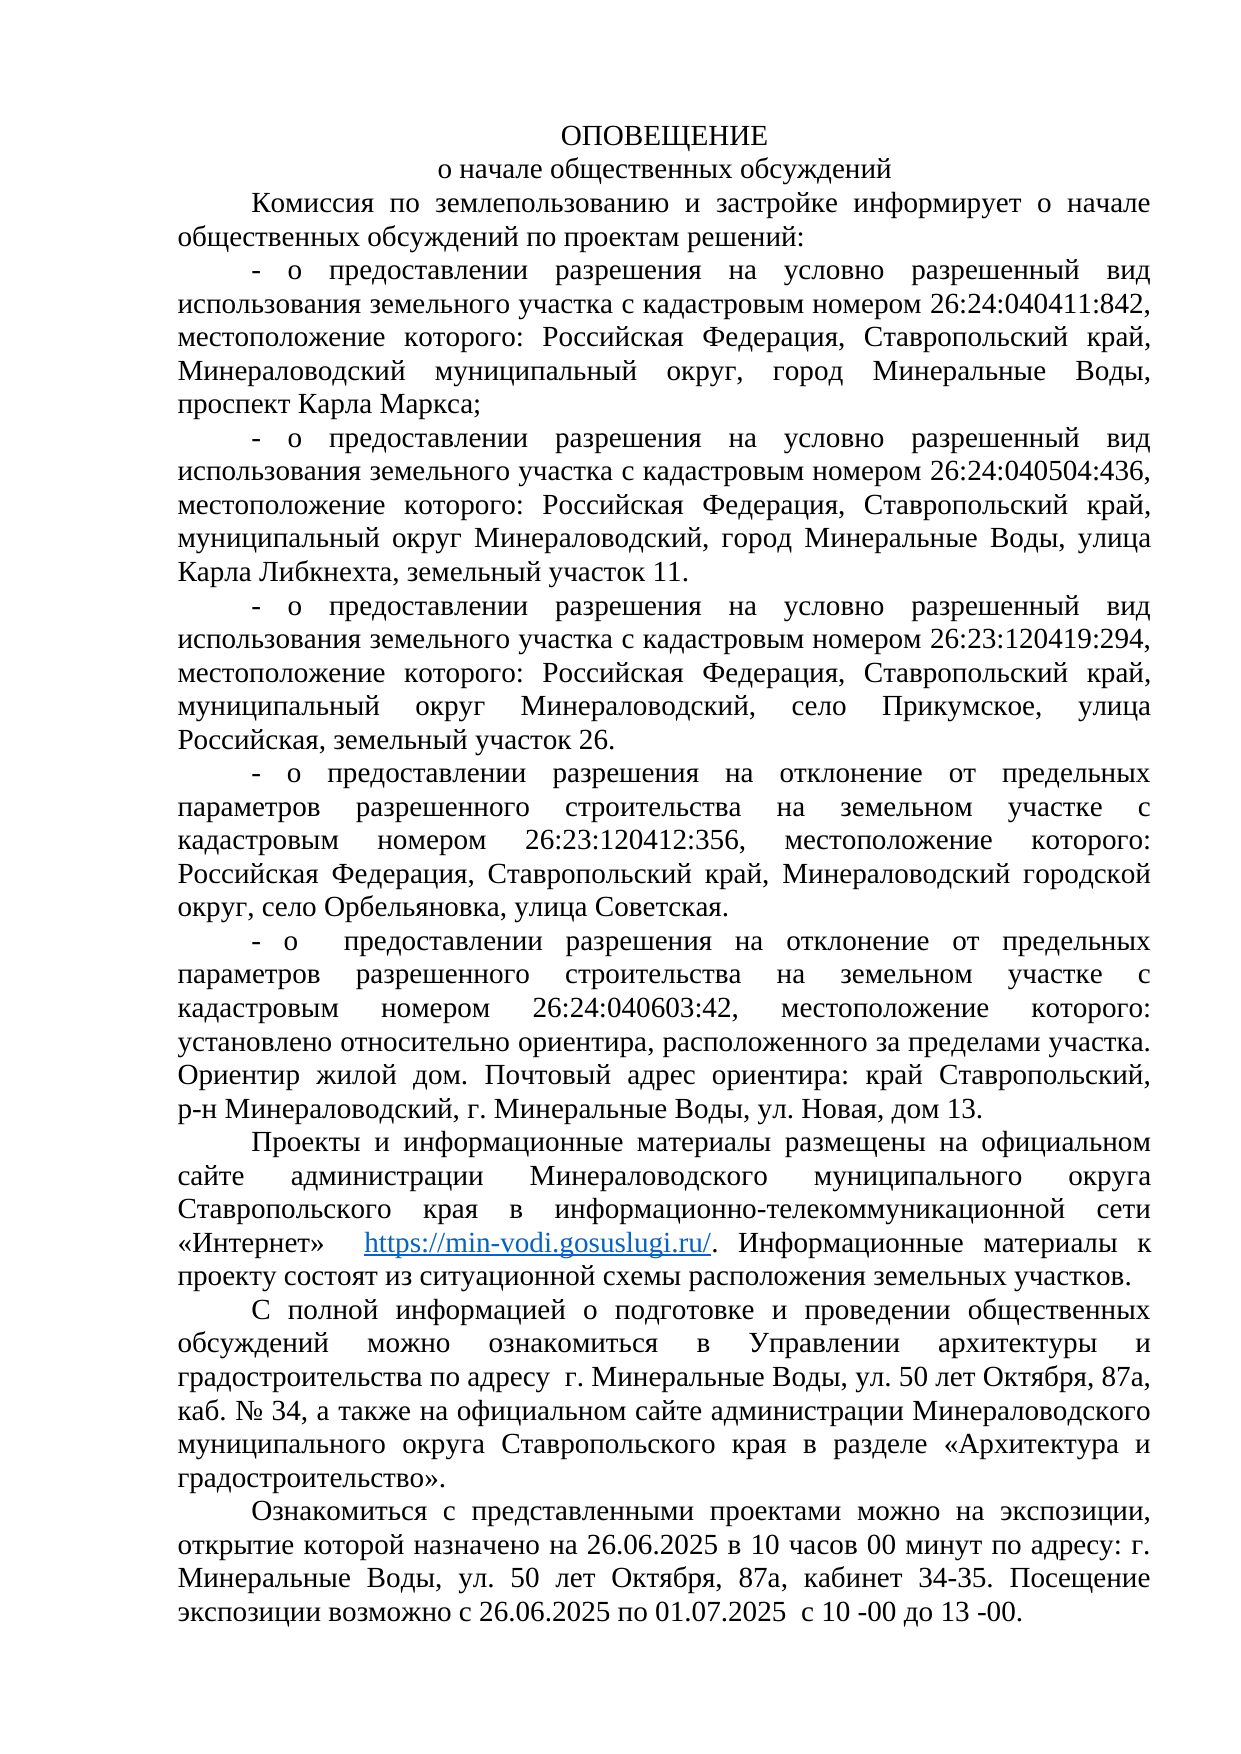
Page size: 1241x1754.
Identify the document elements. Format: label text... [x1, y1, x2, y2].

text - о предоставлении разрешения на отклонение от предельных параметров разрешенного строительства на земельном участке с кадастровым номером 26:23:120412:356, местоположение которого: Российская Федерация, Ставропольский край, Минераловодский городской округ, село Орбельяновка, улица Советская. [177, 755, 1152, 923]
text ОПОВЕЩЕНИЕ [177, 118, 1152, 152]
text - о предоставлении разрешения на условно разрешенный вид использования земельного участка с кадастровым номером 26:24:040504:436, местоположение которого: Российская Федерация, Ставропольский край, муниципальный округ Минераловодский, город Минеральные Воды, улица Карла Либкнехта, земельный участок 11. [177, 420, 1152, 588]
text С полной информацией о подготовке и проведении общественных обсуждений можно ознакомиться в Управлении архитектуры и градостроительства по адресу г. Минеральные Воды, ул. 50 лет Октября, 87а, каб. № 34, а также на официальном сайте администрации Минераловодского муниципального округа Ставропольского края в разделе «Архитектура и градостроительство». [177, 1292, 1152, 1493]
text Проекты и информационные материалы размещены на официальном сайте администрации Минераловодского муниципального округа Ставропольского края в информационно-телекоммуникационной сети «Интернет» https://min-vodi.gosuslugi.ru/. Информационные материалы к проекту состоят из ситуационной схемы расположения земельных участков. [177, 1124, 1152, 1292]
text о начале общественных обсуждений [177, 152, 1152, 185]
text - о предоставлении разрешения на условно разрешенный вид использования земельного участка с кадастровым номером 26:23:120419:294, местоположение которого: Российская Федерация, Ставропольский край, муниципальный округ Минераловодский, село Прикумское, улица Российская, земельный участок 26. [177, 588, 1152, 755]
text - о предоставлении разрешения на отклонение от предельных параметров разрешенного строительства на земельном участке с кадастровым номером 26:24:040603:42, местоположение которого: установлено относительно ориентира, расположенного за пределами участка. Ориентир жилой дом. Почтовый адрес ориентира: край Ставропольский, р-н Минераловодский, г. Минеральные Воды, ул. Новая, дом 13. [177, 923, 1152, 1124]
text Ознакомиться с представленными проектами можно на экспозиции, открытие которой назначено на 26.06.2025 в 10 часов 00 минут по адресу: г. Минеральные Воды, ул. 50 лет Октября, 87а, кабинет 34-35. Посещение экспозиции возможно с 26.06.2025 по 01.07.2025 с 10 -00 до 13 -00. [177, 1493, 1152, 1627]
text - о предоставлении разрешения на условно разрешенный вид использования земельного участка с кадастровым номером 26:24:040411:842, местоположение которого: Российская Федерация, Ставропольский край, Минераловодский муниципальный округ, город Минеральные Воды, проспект Карла Маркса; [177, 252, 1152, 420]
text Комиссия по землепользованию и застройке информирует о начале общественных обсуждений по проектам решений: [177, 185, 1152, 252]
